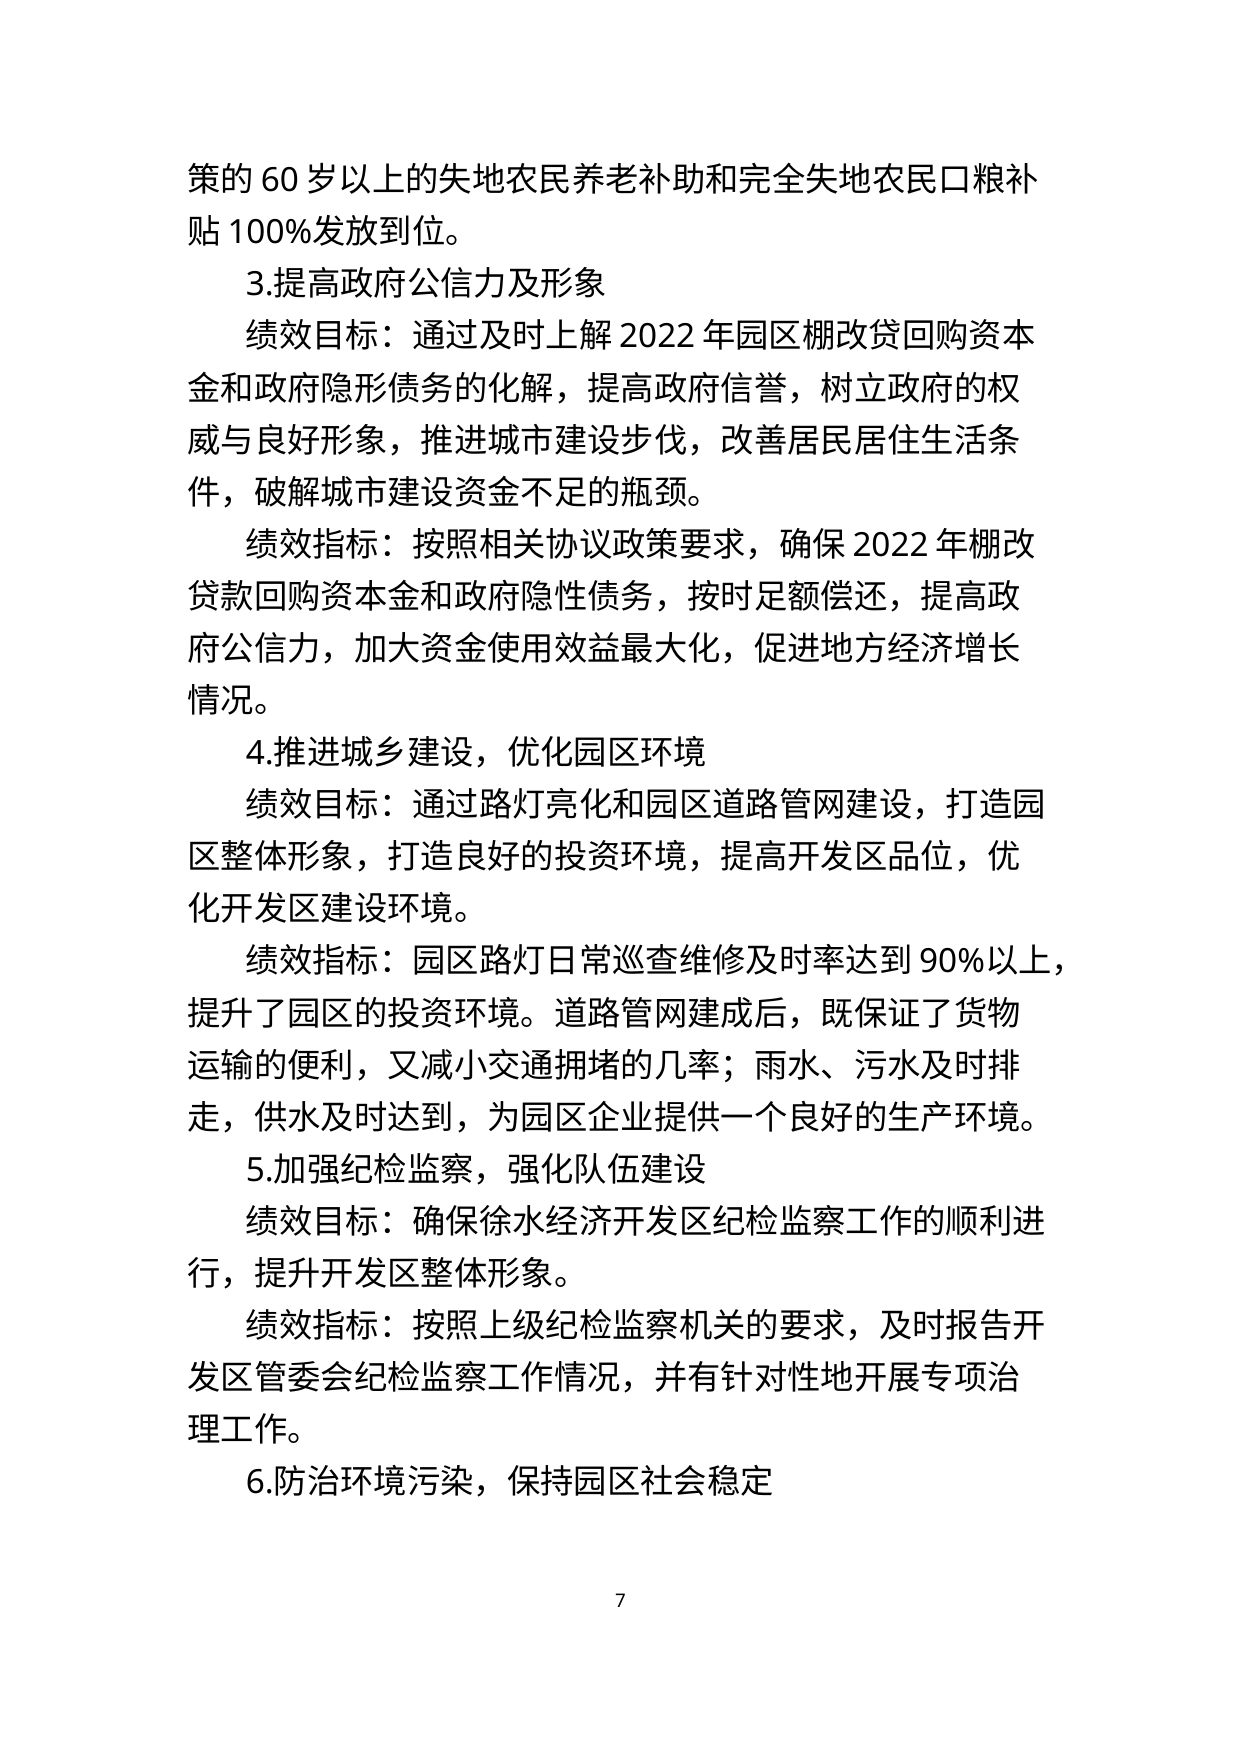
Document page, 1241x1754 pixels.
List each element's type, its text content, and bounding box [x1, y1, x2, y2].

text 绩效指标：按照上级纪检监察机关的要求，及时报告开发区管委会纪检监察工作情况，并有针对性地开展专项治理工作。 [187, 1296, 1053, 1452]
text 绩效目标：通过路灯亮化和园区道路管网建设，打造园区整体形象，打造良好的投资环境，提高开发区品位，优化开发区建设环境。 [187, 775, 1053, 931]
text 绩效指标：园区路灯日常巡查维修及时率达到90%以上，提升了园区的投资环境。道路管网建成后，既保证了货物运输的便利，又减小交通拥堵的几率；雨水、污水及时排走，供水及时达到，为园区企业提供一个良好的生产环境。 [187, 931, 1053, 1139]
text 绩效指标：按照相关协议政策要求，确保2022年棚改贷款回购资本金和政府隐性债务，按时足额偿还，提高政府公信力，加大资金使用效益最大化，促进地方经济增长情况。 [187, 514, 1053, 723]
text 绩效目标：通过及时上解2022年园区棚改贷回购资本金和政府隐形债务的化解，提高政府信誉，树立政府的权威与良好形象，推进城市建设步伐，改善居民居住生活条件，破解城市建设资金不足的瓶颈。 [187, 306, 1053, 514]
text 3.提高政府公信力及形象 [187, 254, 1053, 306]
text 4.推进城乡建设，优化园区环境 [187, 723, 1053, 775]
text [187, 150, 1053, 254]
text 5.加强纪检监察，强化队伍建设 [187, 1139, 1053, 1192]
text 6.防治环境污染，保持园区社会稳定 [187, 1452, 1053, 1504]
text 绩效目标：确保徐水经济开发区纪检监察工作的顺利进行，提升开发区整体形象。 [187, 1192, 1053, 1296]
